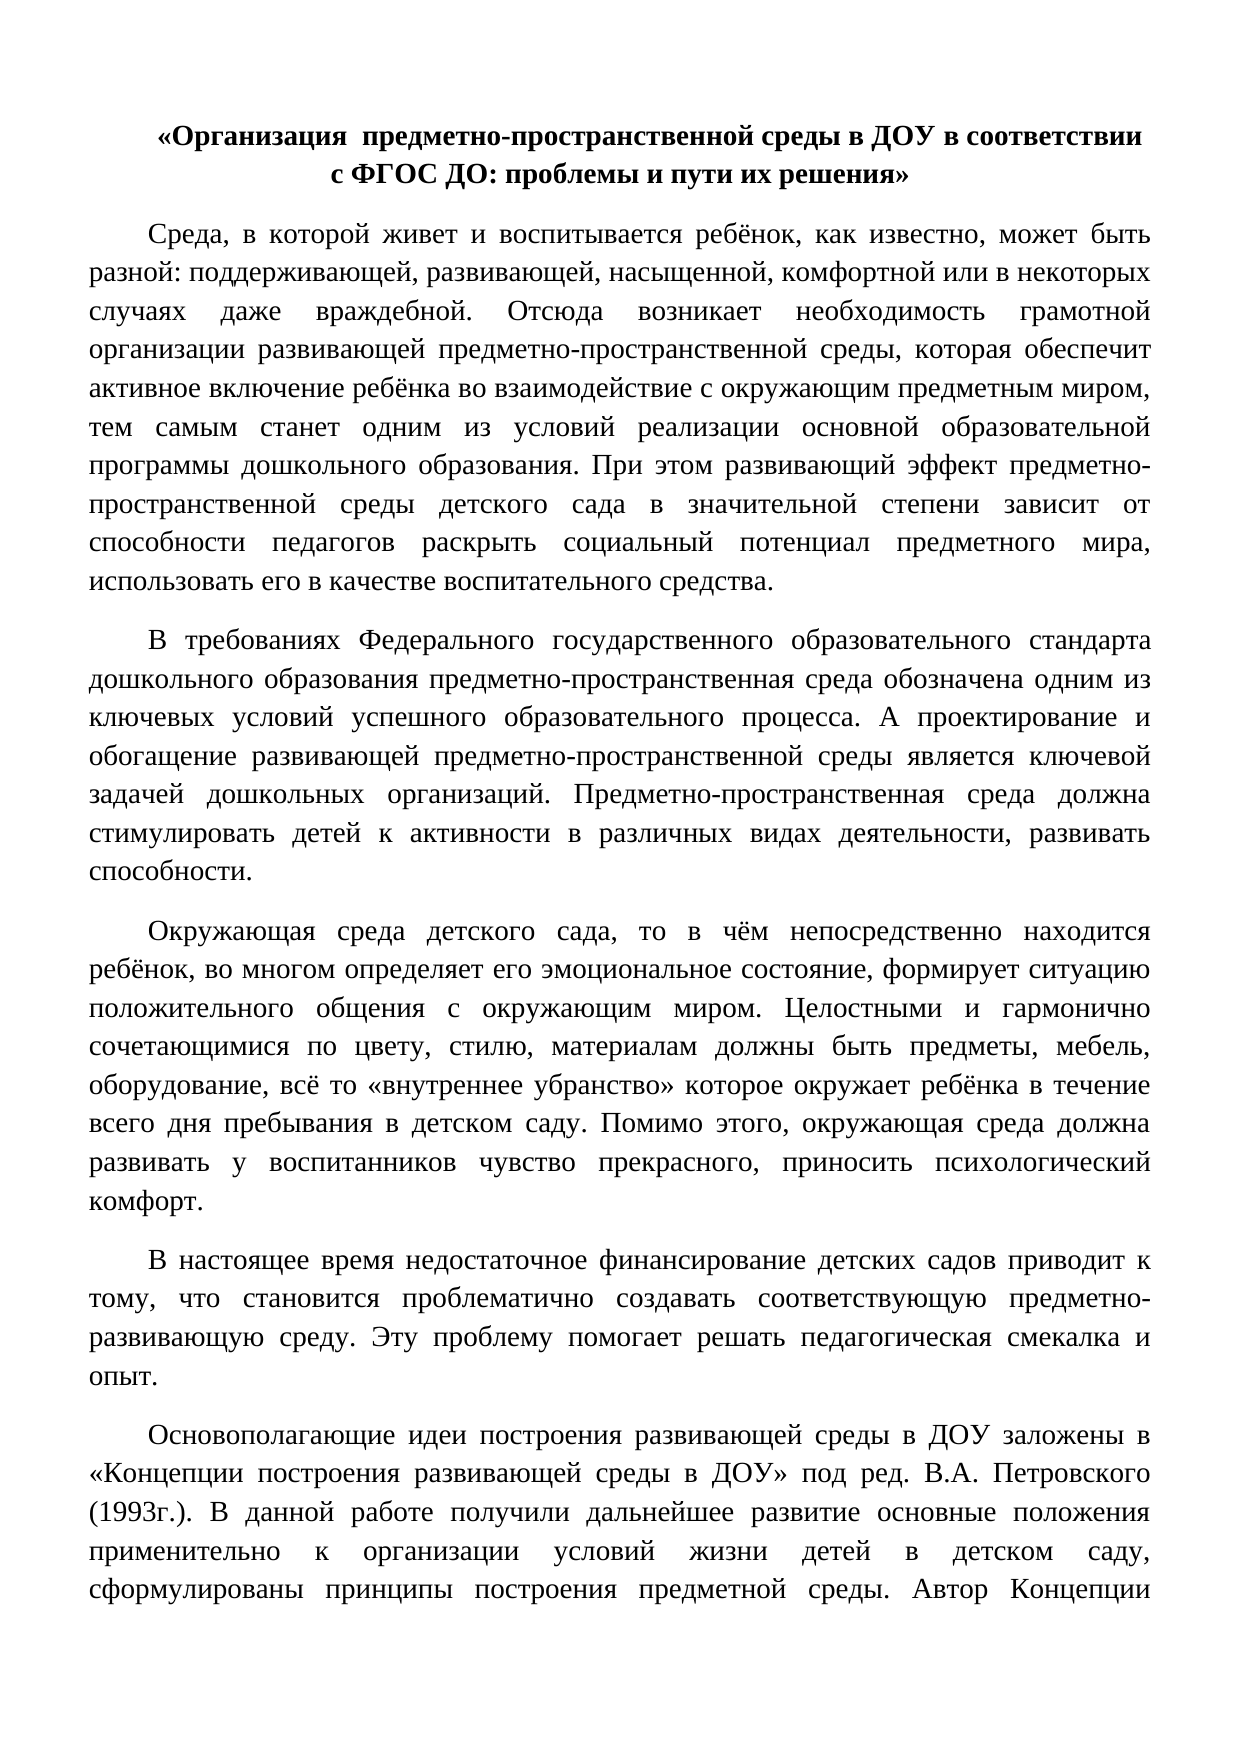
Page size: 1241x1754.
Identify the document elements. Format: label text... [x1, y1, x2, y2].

text В настоящее время недостаточное финансирование детских садов приводит к тому, что становится проблематично создавать соответствующую предметно-развивающую среду. Эту проблему помогает решать педагогическая смекалка и опыт. [88, 1242, 1152, 1391]
text В требованиях Федерального государственного образовательного стандарта дошкольного образования предметно-пространственная среда обозначена одним из ключевых условий успешного образовательного процесса. А проектирование и обогащение развивающей предметно-пространственной среды является ключевой задачей дошкольных организаций. Предметно-пространственная среда должна стимулировать детей к активности в различных видах деятельности, развивать способности. [88, 622, 1152, 887]
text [88, 1417, 1152, 1605]
text Среда, в которой живет и воспитывается ребёнок, как известно, может быть разной: поддерживающей, развивающей, насыщенной, комфортной или в некоторых случаях даже враждебной. Отсюда возникает необходимость грамотной организации развивающей предметно-пространственной среды, которая обеспечит активное включение ребёнка во взаимодействие с окружающим предметным миром, тем самым станет одним из условий реализации основной образовательной программы дошкольного образования. При этом развивающий эффект предметно-пространственной среды детского сада в значительной степени зависит от способности педагогов раскрыть социальный потенциал предметного мира, использовать его в качестве воспитательного средства. [88, 216, 1152, 596]
text «Организация предметно-пространственной среды в ДОУ в соответствии с ФГОС ДО: проблемы и пути их решения» [88, 118, 1152, 190]
text Окружающая среда детского сада, то в чём непосредственно находится ребёнок, во многом определяет его эмоциональное состояние, формирует ситуацию положительного общения с окружающим миром. Целостными и гармонично сочетающимися по цвету, стилю, материалам должны быть предметы, мебель, оборудование, всё то «внутреннее убранство» которое окружает ребёнка в течение всего дня пребывания в детском саду. Помимо этого, окружающая среда должна развивать у воспитанников чувство прекрасного, приносить психологический комфорт. [88, 913, 1152, 1216]
